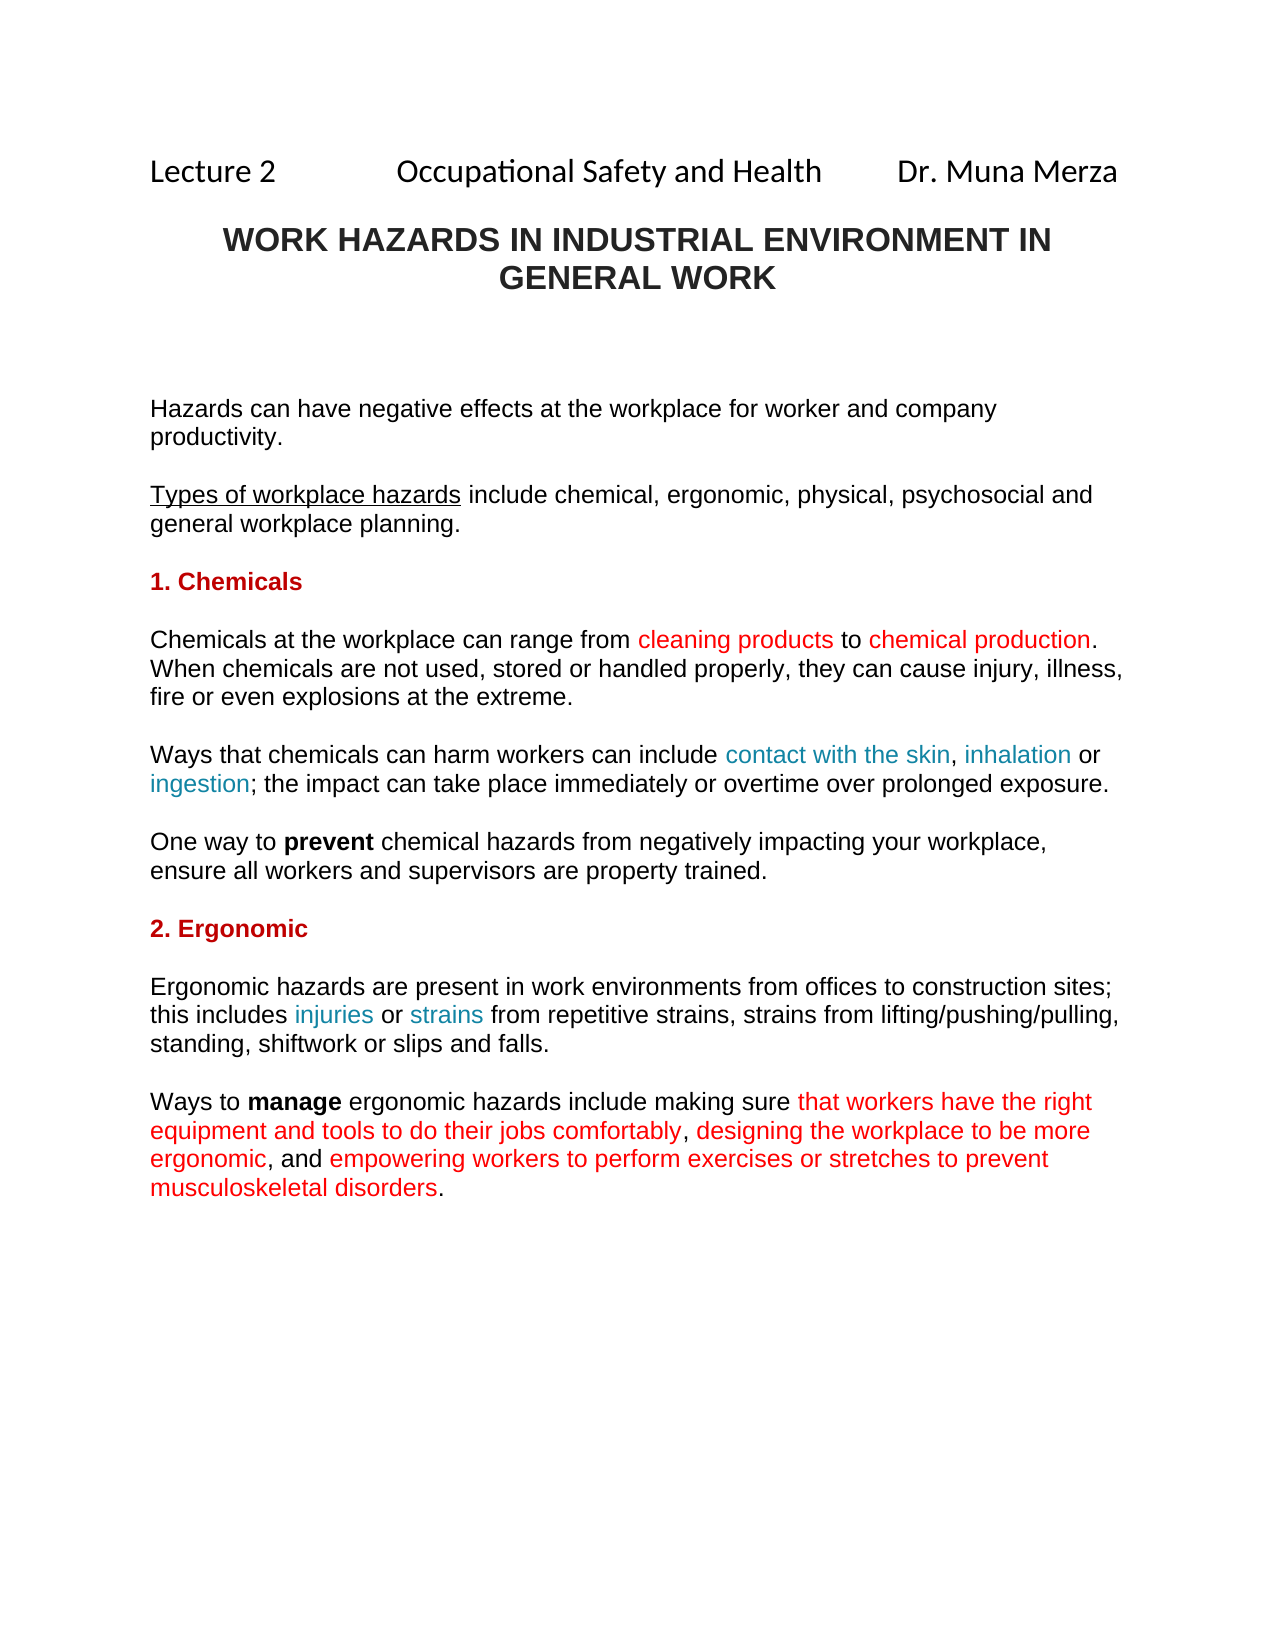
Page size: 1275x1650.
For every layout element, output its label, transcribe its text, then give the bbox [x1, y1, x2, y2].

text Chemicals at the workplace can range from cleaning products to chemical production. When chemicals are not used, stored or handled properly, they can cause injury, illness, fire or even explosions at the extreme. [150, 625, 1125, 711]
text Ways to manage ergonomic hazards include making sure that workers have the right equipment and tools to do their jobs comfortably, designing the workplace to be more ergonomic, and empowering workers to perform exercises or stretches to prevent musculoskeletal disorders. [150, 1087, 1125, 1202]
text One way to prevent chemical hazards from negatively impacting your workplace, ensure all workers and supervisors are property trained. [150, 827, 1125, 884]
text Ways that chemicals can harm workers can include contact with the skin, inhalation or ingestion; the impact can take place immediately or overtime over prolonged exposure. [150, 740, 1125, 798]
text Types of workplace hazards include chemical, ergonomic, physical, psychosocial and general workplace planning. [150, 480, 1125, 538]
text WORK HAZARDS IN INDUSTRIAL ENVIRONMENT IN GENERAL WORK [150, 220, 1125, 297]
text Ergonomic hazards are present in work environments from offices to construction sites; this includes injuries or strains from repetitive strains, strains from lifting/pushing/pulling, standing, shiftwork or slips and falls. [150, 971, 1125, 1058]
text 1. Chemicals [150, 567, 1125, 596]
text Hazards can have negative effects at the workplace for worker and company productivity. [150, 393, 1125, 451]
text Lecture 2 Occupational Safety and Health Dr. Muna Merza [150, 150, 1125, 191]
text 2. Ergonomic [150, 913, 1125, 942]
